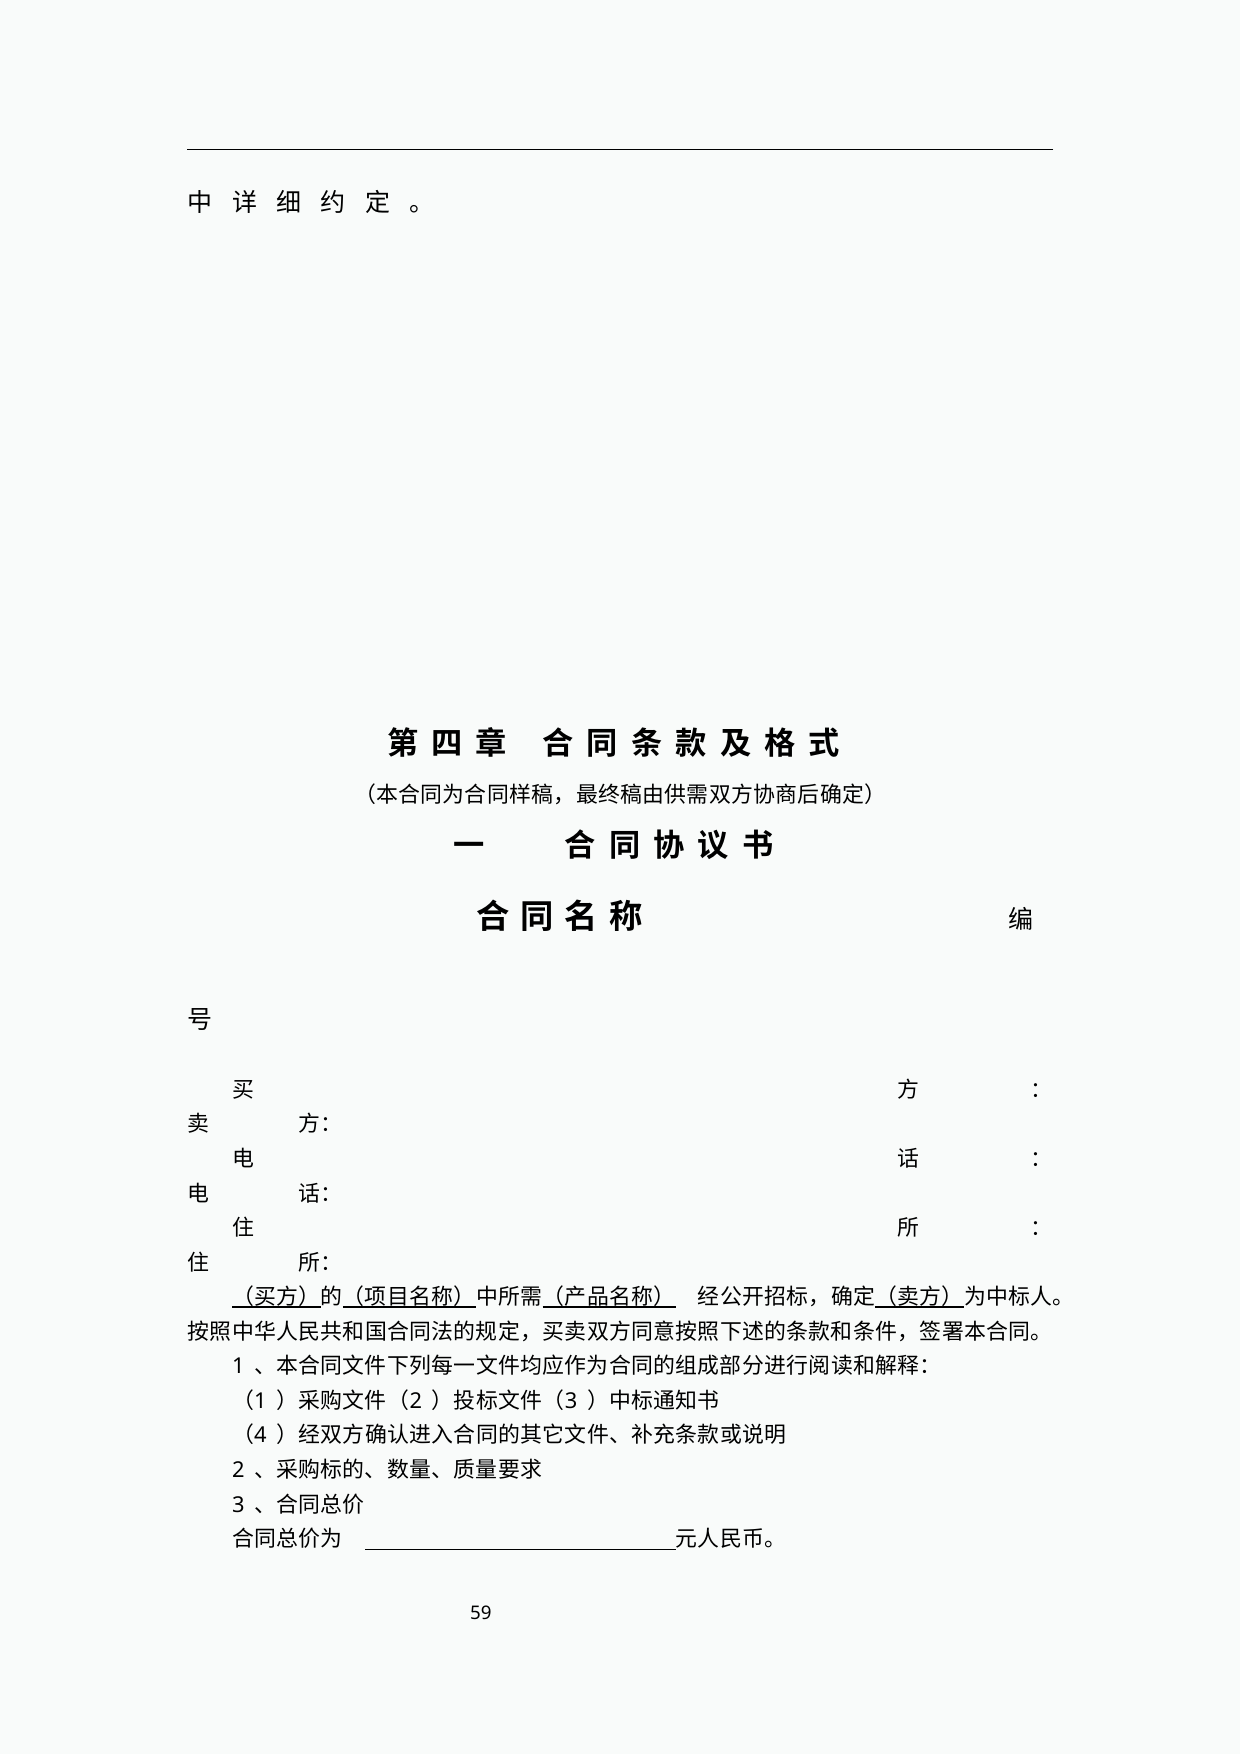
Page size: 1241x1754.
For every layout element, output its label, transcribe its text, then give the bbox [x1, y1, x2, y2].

text 3、合同总价 [187, 1485, 1053, 1520]
list 第四章 合同条款及格式 [187, 706, 1053, 776]
text （4）经双方确认进入合同的其它文件、补充条款或说明 [187, 1416, 1053, 1451]
text （买方）的（项目名称）中所需（产品名称） 经公开招标，确定（卖方）为中标人。按照中华人民共和国合同法的规定，买卖双方同意按照下述的条款和条件，签署本合同。 [187, 1278, 1053, 1347]
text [187, 166, 1053, 235]
text （1）采购文件（2）投标文件（3）中标通知书 [187, 1382, 1053, 1416]
text 买 方： 卖 方： [187, 1070, 1053, 1139]
list （本合同为合同样稿，最终稿由供需双方协商后确定） [187, 776, 1053, 810]
text 1、本合同文件下列每一文件均应作为合同的组成部分进行阅读和解释： [187, 1347, 1053, 1382]
text 合同总价为 元人民币。 [187, 1520, 1053, 1554]
list 合同协议书 [187, 810, 1053, 879]
text 电 话： 电 话： [187, 1139, 1053, 1209]
text 住 所： 住 所： [187, 1209, 1053, 1278]
text 合同名称 编号 [187, 879, 1053, 1052]
text 2、采购标的、数量、质量要求 [187, 1451, 1053, 1485]
